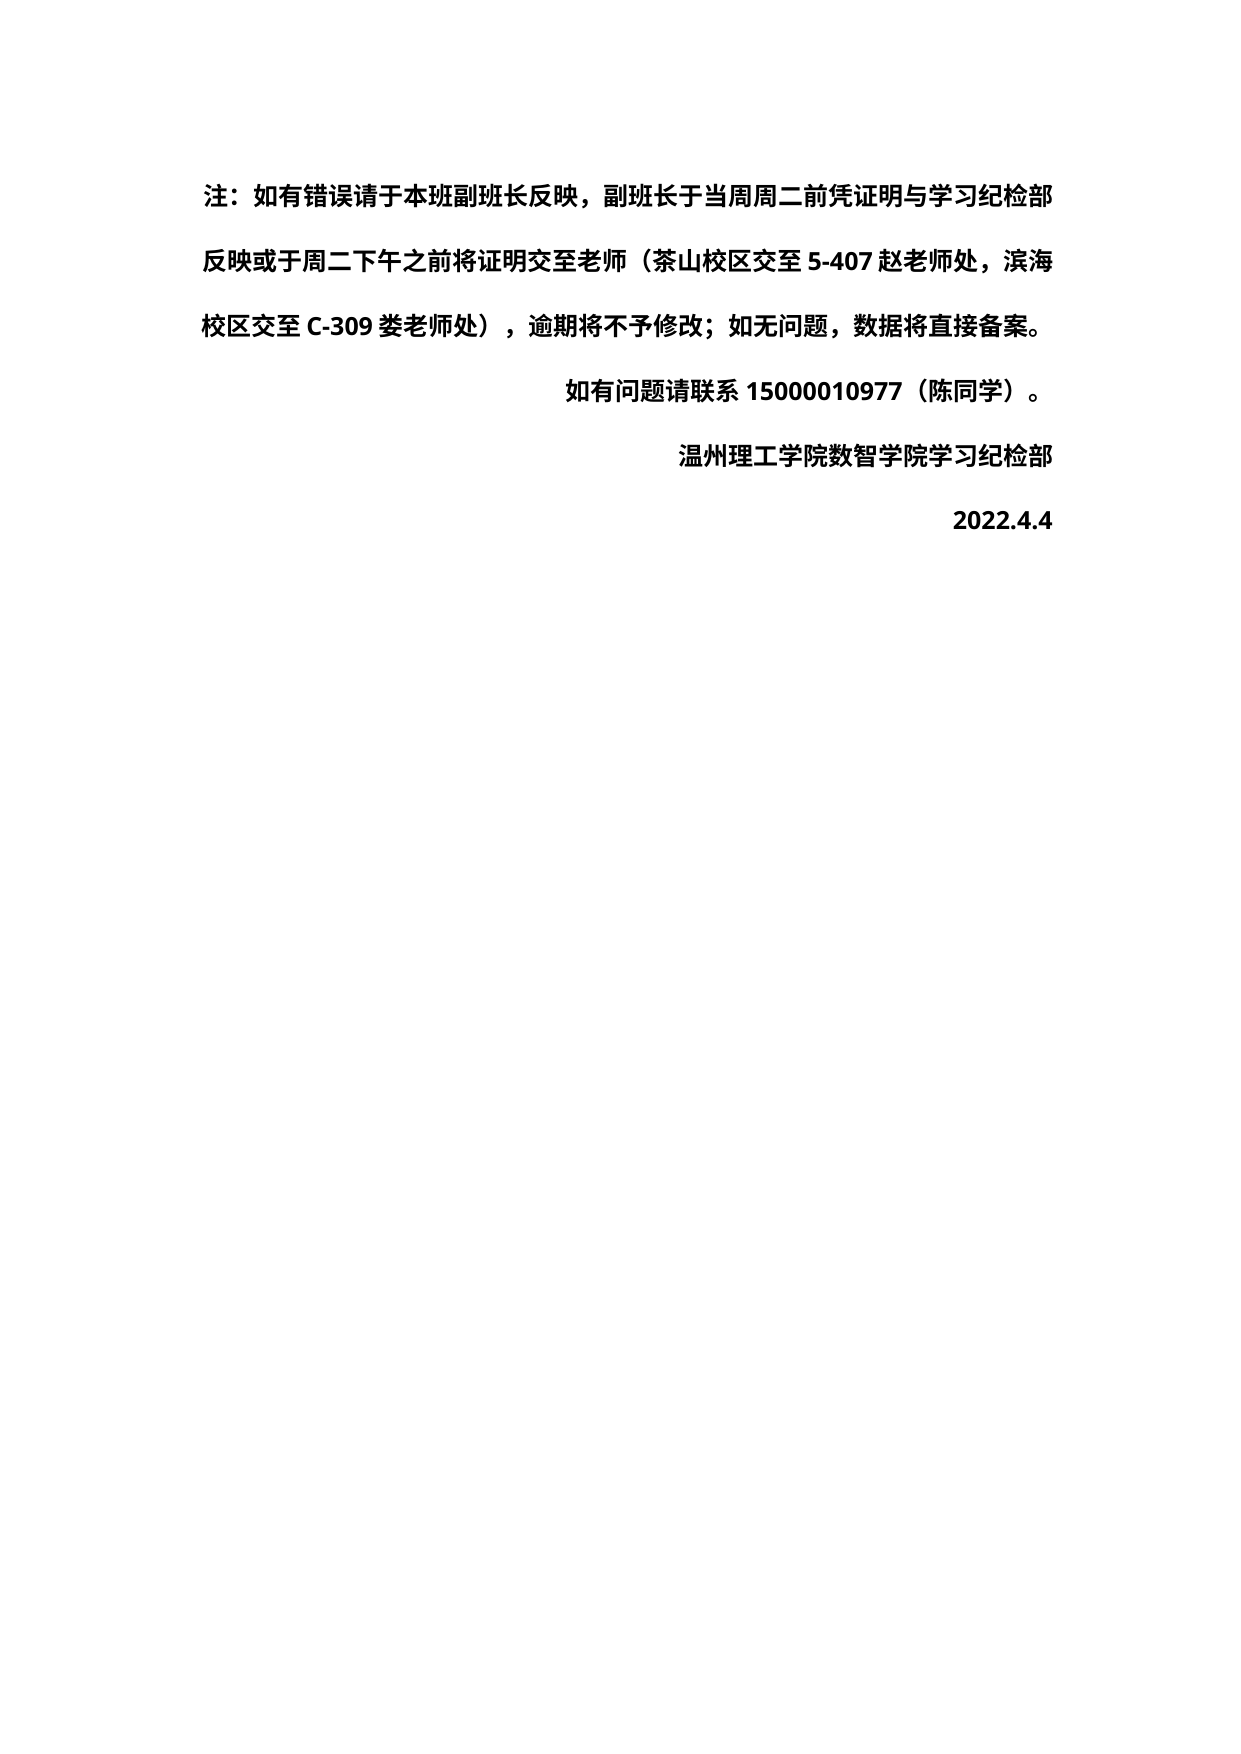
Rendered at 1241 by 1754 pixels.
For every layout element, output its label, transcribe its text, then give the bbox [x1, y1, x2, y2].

text 注：如有错误请于本班副班长反映，副班长于当周周二前凭证明与学习纪检部反映或于周二下午之前将证明交至老师（茶山校区交至5-407赵老师处，滨海校区交至C-309娄老师处），逾期将不予修改；如无问题，数据将直接备案。如有问题请联系15000010977（陈同学）。 温州理工学院数智学院学习纪检部 2022.4.4 [187, 162, 1053, 552]
